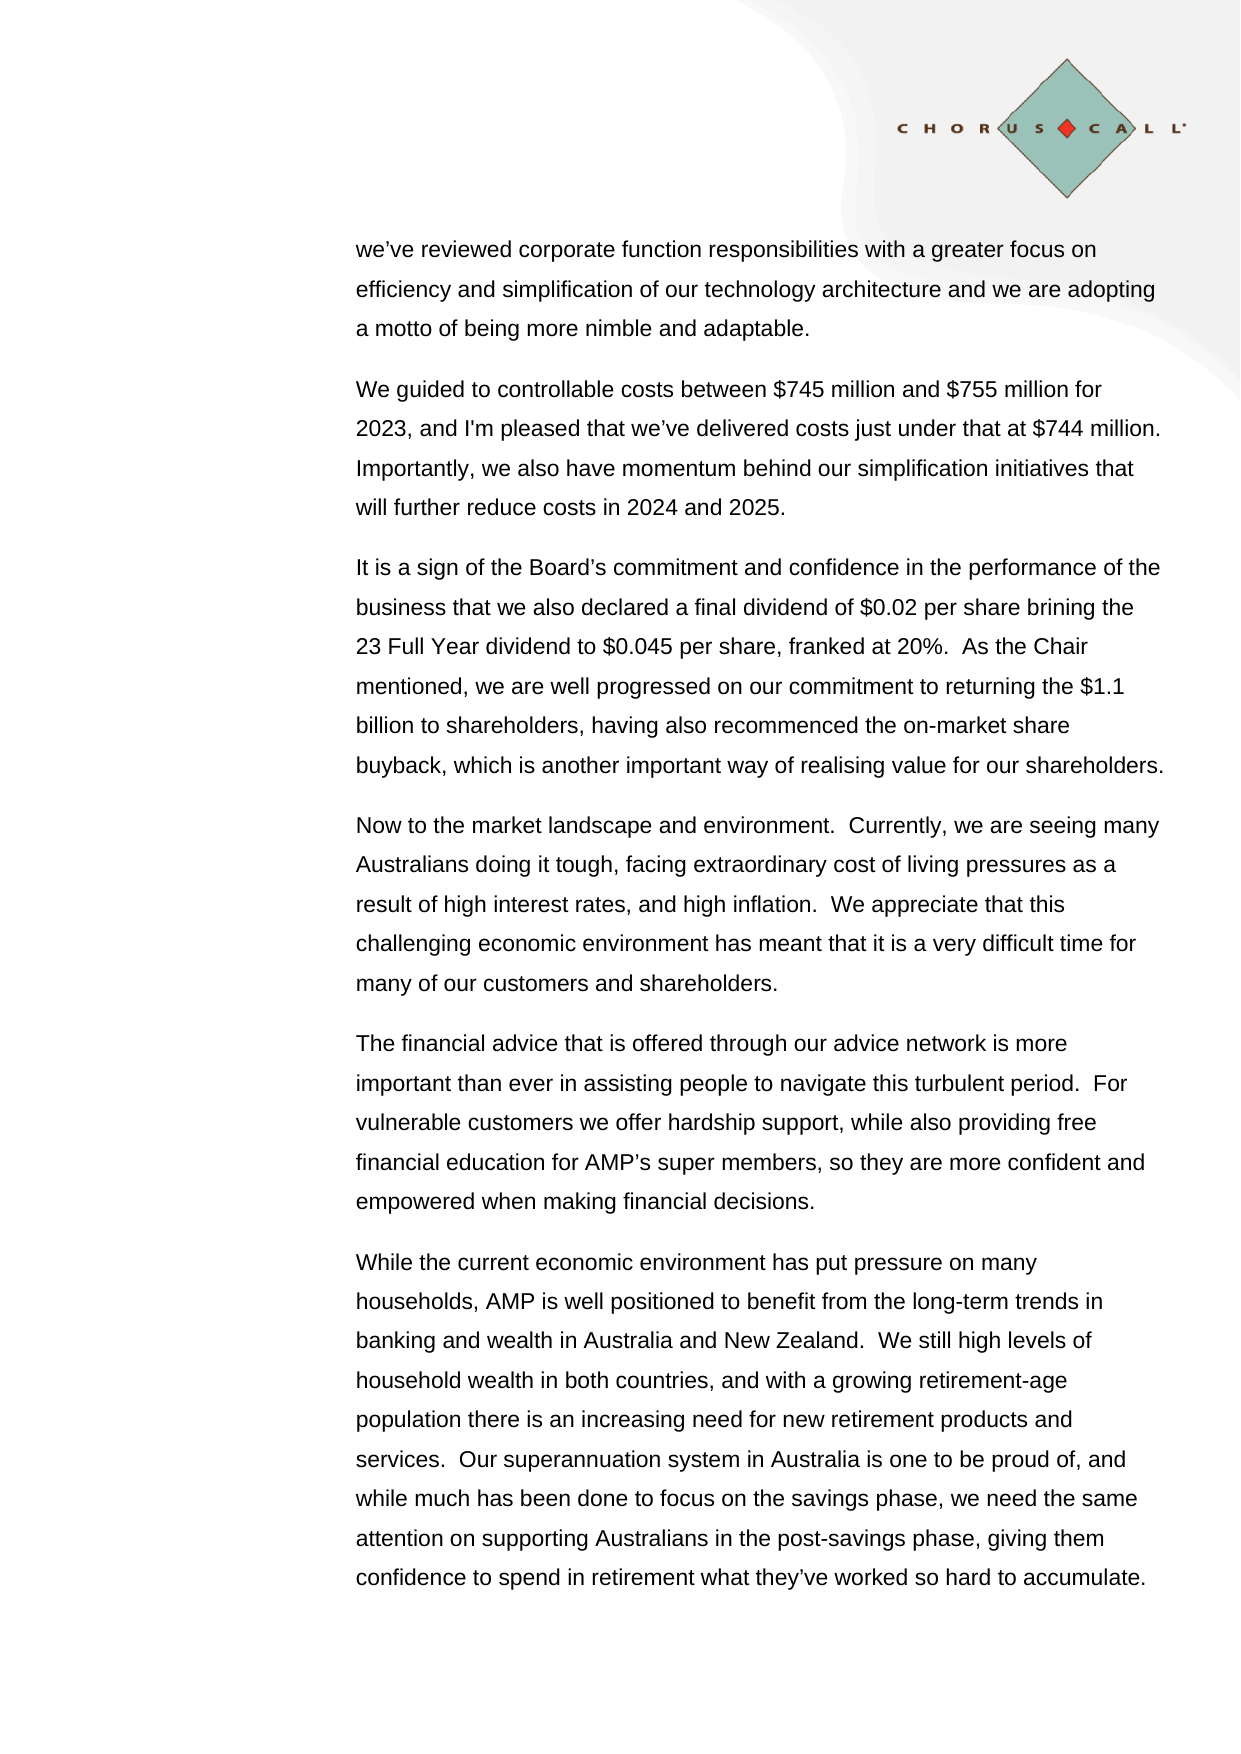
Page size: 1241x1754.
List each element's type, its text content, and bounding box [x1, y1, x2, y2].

text Now to the market landscape and environment. Currently, we are seeing many Australians doing it tough, facing extraordinary cost of living pressures as a result of high interest rates, and high inflation. We appreciate that this challenging economic environment has meant that it is a very difficult time for many of our customers and shareholders. [356, 812, 1165, 996]
text The financial advice that is offered through our advice network is more important than ever in assisting people to navigate this turbulent period. For vulnerable customers we offer hardship support, while also providing free financial education for AMP’s super members, so they are more confident and empowered when making financial decisions. [356, 1030, 1165, 1214]
text While the current economic environment has put pressure on many households, AMP is well positioned to benefit from the long-term trends in banking and wealth in Australia and New Zealand. We still high levels of household wealth in both countries, and with a growing retirement-age population there is an increasing need for new retirement products and services. Our superannuation system in Australia is one to be proud of, and while much has been done to focus on the savings phase, we need the same attention on supporting Australians in the post-savings phase, giving them confidence to spend in retirement what they’ve worked so hard to accumulate. [356, 1248, 1165, 1591]
text It is a sign of the Board’s commitment and confidence in the performance of the business that we also declared a final dividend of $0.02 per share brining the 23 Full Year dividend to $0.045 per share, franked at 20%. As the Chair mentioned, we are well progressed on our commitment to returning the $1.1 billion to shareholders, having also recommenced the on-market share buyback, which is another important way of realising value for our shareholders. [356, 554, 1165, 778]
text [356, 236, 1165, 342]
picture [673, 0, 1241, 570]
text We guided to controllable costs between $745 million and $755 million for 2023, and I'm pleased that we’ve delivered costs just under that at $744 million. Importantly, we also have momentum behind our simplification initiatives that will further reduce costs in 2024 and 2025. [356, 376, 1165, 520]
